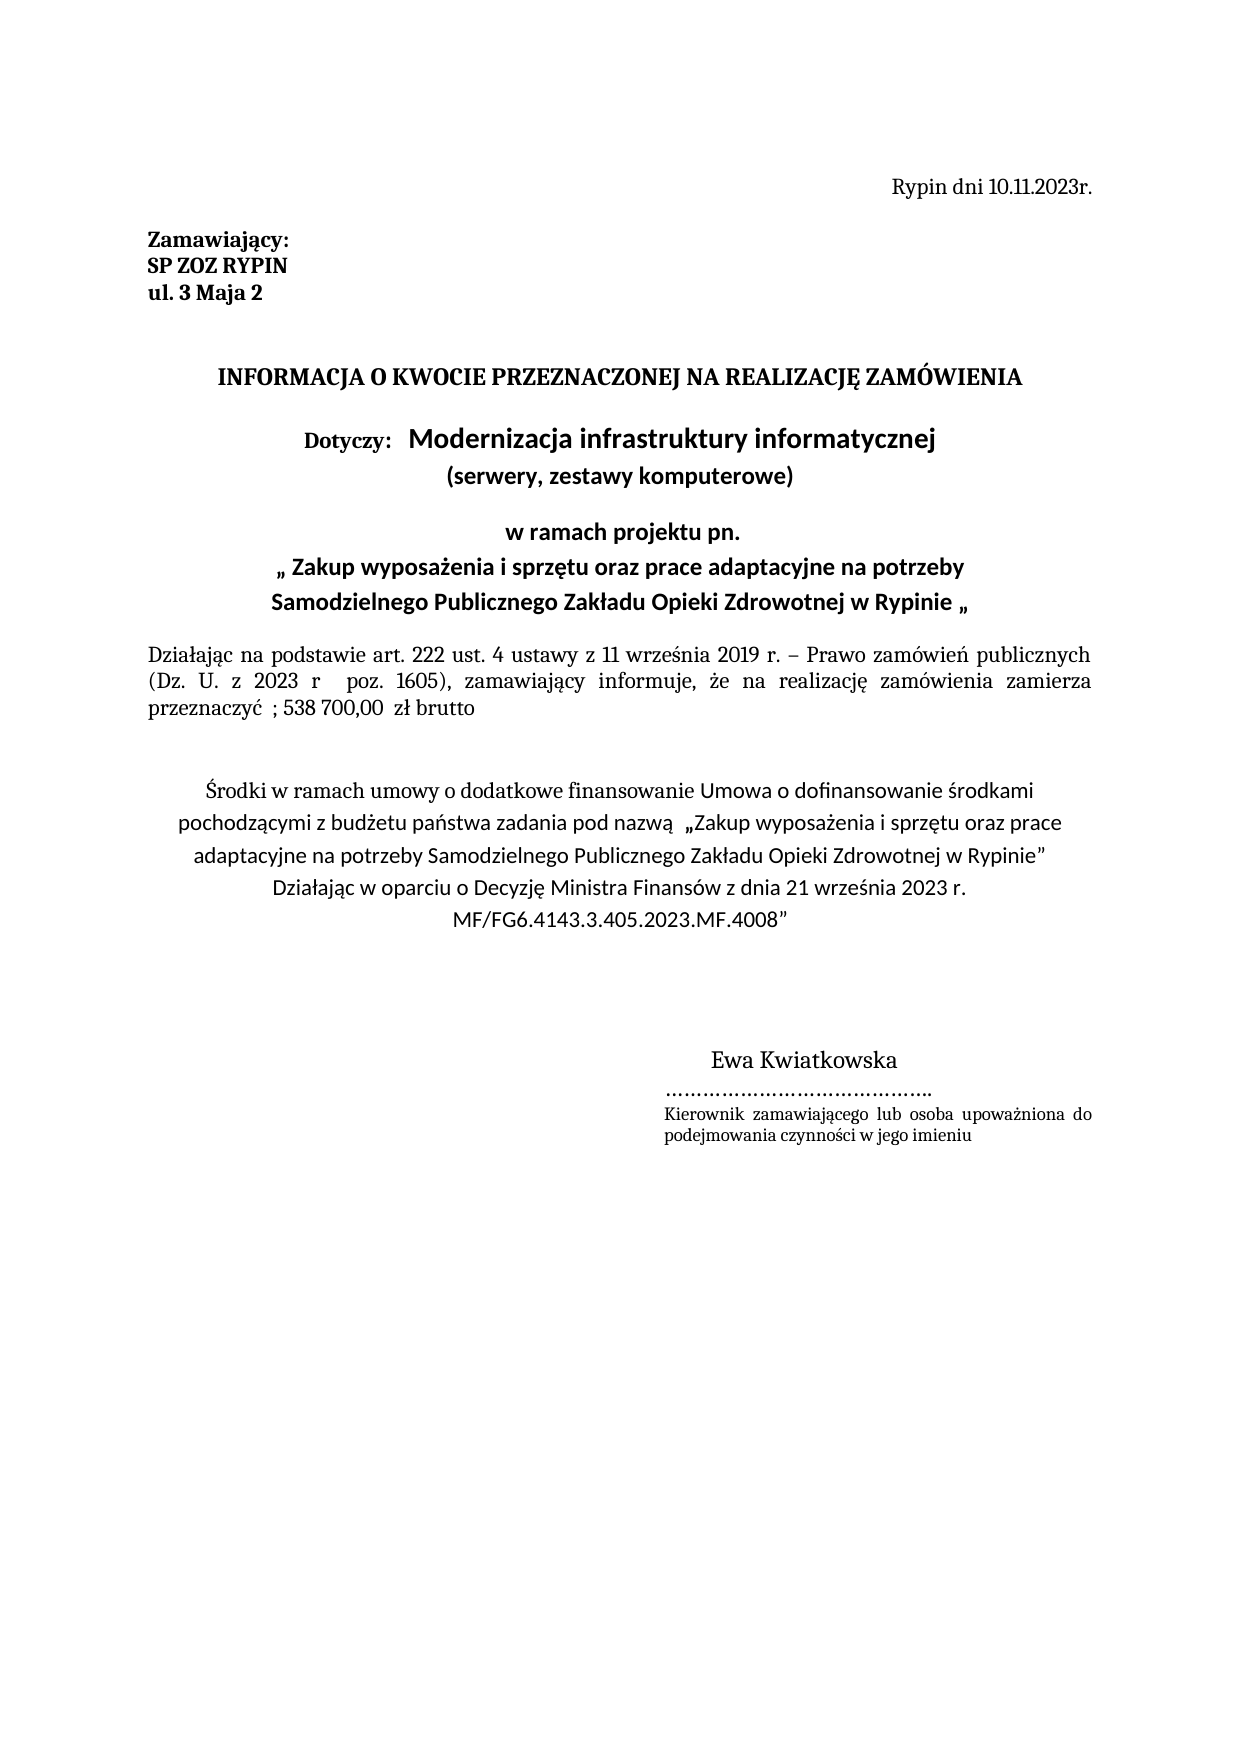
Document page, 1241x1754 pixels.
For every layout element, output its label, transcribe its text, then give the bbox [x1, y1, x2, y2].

text Kierownik zamawiającego lub osoba upoważniona do podejmowania czynności w jego imieniu [664, 1103, 1093, 1146]
text ul. 3 Maja 2 [148, 279, 1093, 306]
text Dotyczy: Modernizacja infrastruktury informatycznej (serwery, zestawy komputerowe) [148, 420, 1093, 491]
text SP ZOZ RYPIN [148, 253, 1093, 279]
text Rypin dni 10.11.2023r. [118, 174, 1093, 200]
text Ewa Kwiatkowska [148, 1046, 1093, 1074]
text Zamawiający: [148, 227, 1093, 253]
text ……………………………………. [590, 1074, 1093, 1103]
text Działając na podstawie art. 222 ust. 4 ustawy z 11 września 2019 r. – Prawo zamówień publicznych (Dz. U. z 2023 r poz. 1605), zamawiający informuje, że na realizację zamówienia zamierza przeznaczyć ; 538 700,00 zł brutto [148, 642, 1093, 721]
text w ramach projektu pn. „ Zakup wyposażenia i sprzętu oraz prace adaptacyjne na potrzeby Samodzielnego Publicznego Zakładu Opieki Zdrowotnej w Rypinie „ [148, 516, 1093, 616]
text Środki w ramach umowy o dodatkowe finansowanie Umowa o dofinansowanie środkami pochodzącymi z budżetu państwa zadania pod nazwą „Zakup wyposażenia i sprzętu oraz prace adaptacyjne na potrzeby Samodzielnego Publicznego Zakładu Opieki Zdrowotnej w Rypinie” Działając w oparciu o Decyzję Ministra Finansów z dnia 21 września 2023 r. MF/FG6.4143.3.405.2023.MF.4008” [148, 776, 1093, 933]
text INFORMACJA O KWOCIE PRZEZNACZONEJ NA REALIZACJĘ ZAMÓWIENIA [148, 362, 1093, 391]
